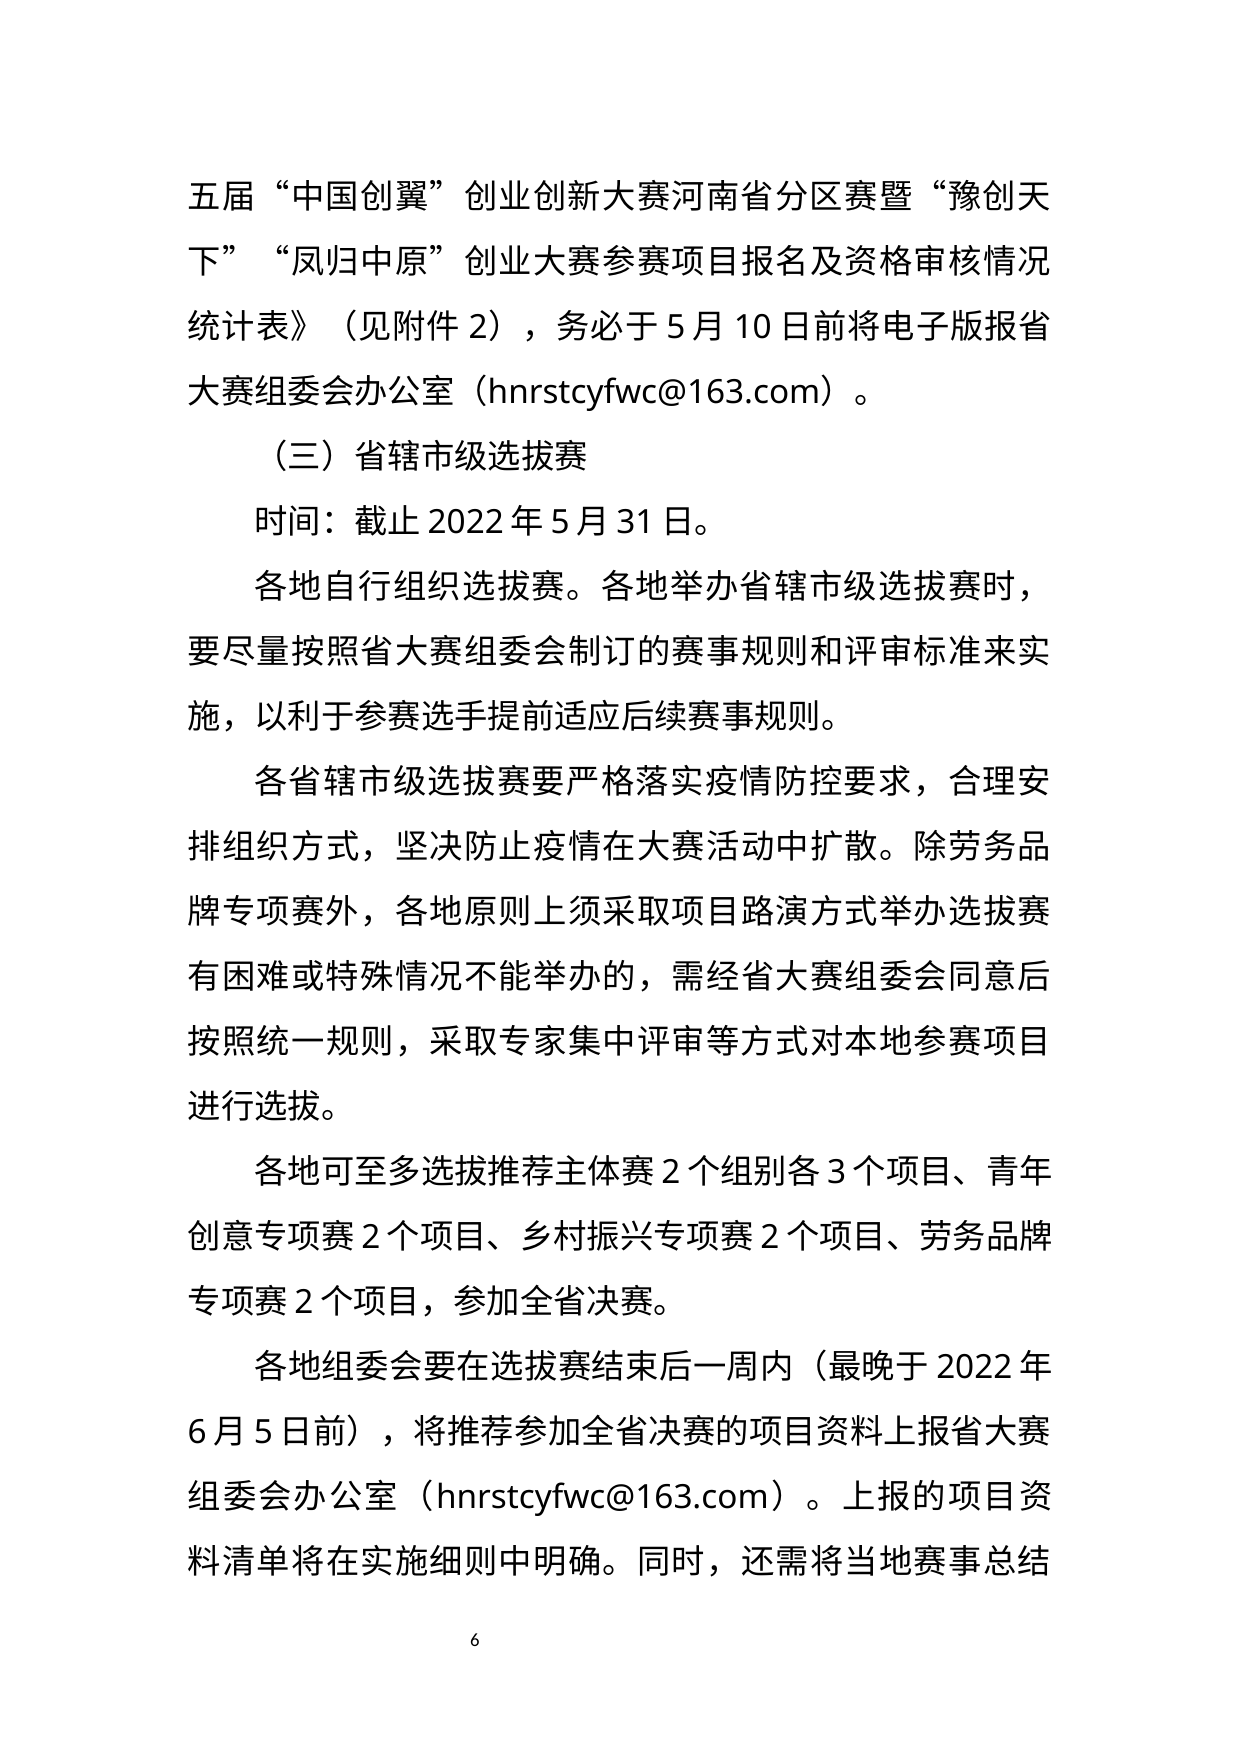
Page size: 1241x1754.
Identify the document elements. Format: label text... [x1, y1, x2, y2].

text （三）省辖市级选拔赛 [187, 422, 1053, 487]
text 各地可至多选拔推荐主体赛2个组别各3个项目、青年创意专项赛2个项目、乡村振兴专项赛2个项目、劳务品牌专项赛2个项目，参加全省决赛。 [187, 1137, 1053, 1332]
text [187, 162, 1053, 422]
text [187, 1332, 1053, 1592]
text 各省辖市级选拔赛要严格落实疫情防控要求，合理安排组织方式，坚决防止疫情在大赛活动中扩散。除劳务品牌专项赛外，各地原则上须采取项目路演方式举办选拔赛，有困难或特殊情况不能举办的，需经省大赛组委会同意后，按照统一规则，采取专家集中评审等方式对本地参赛项目进行选拔。 [187, 747, 1053, 1137]
text 时间：截止2022年5月31日。 [187, 487, 1053, 552]
text 各地自行组织选拔赛。各地举办省辖市级选拔赛时，要尽量按照省大赛组委会制订的赛事规则和评审标准来实施，以利于参赛选手提前适应后续赛事规则。 [187, 552, 1053, 747]
